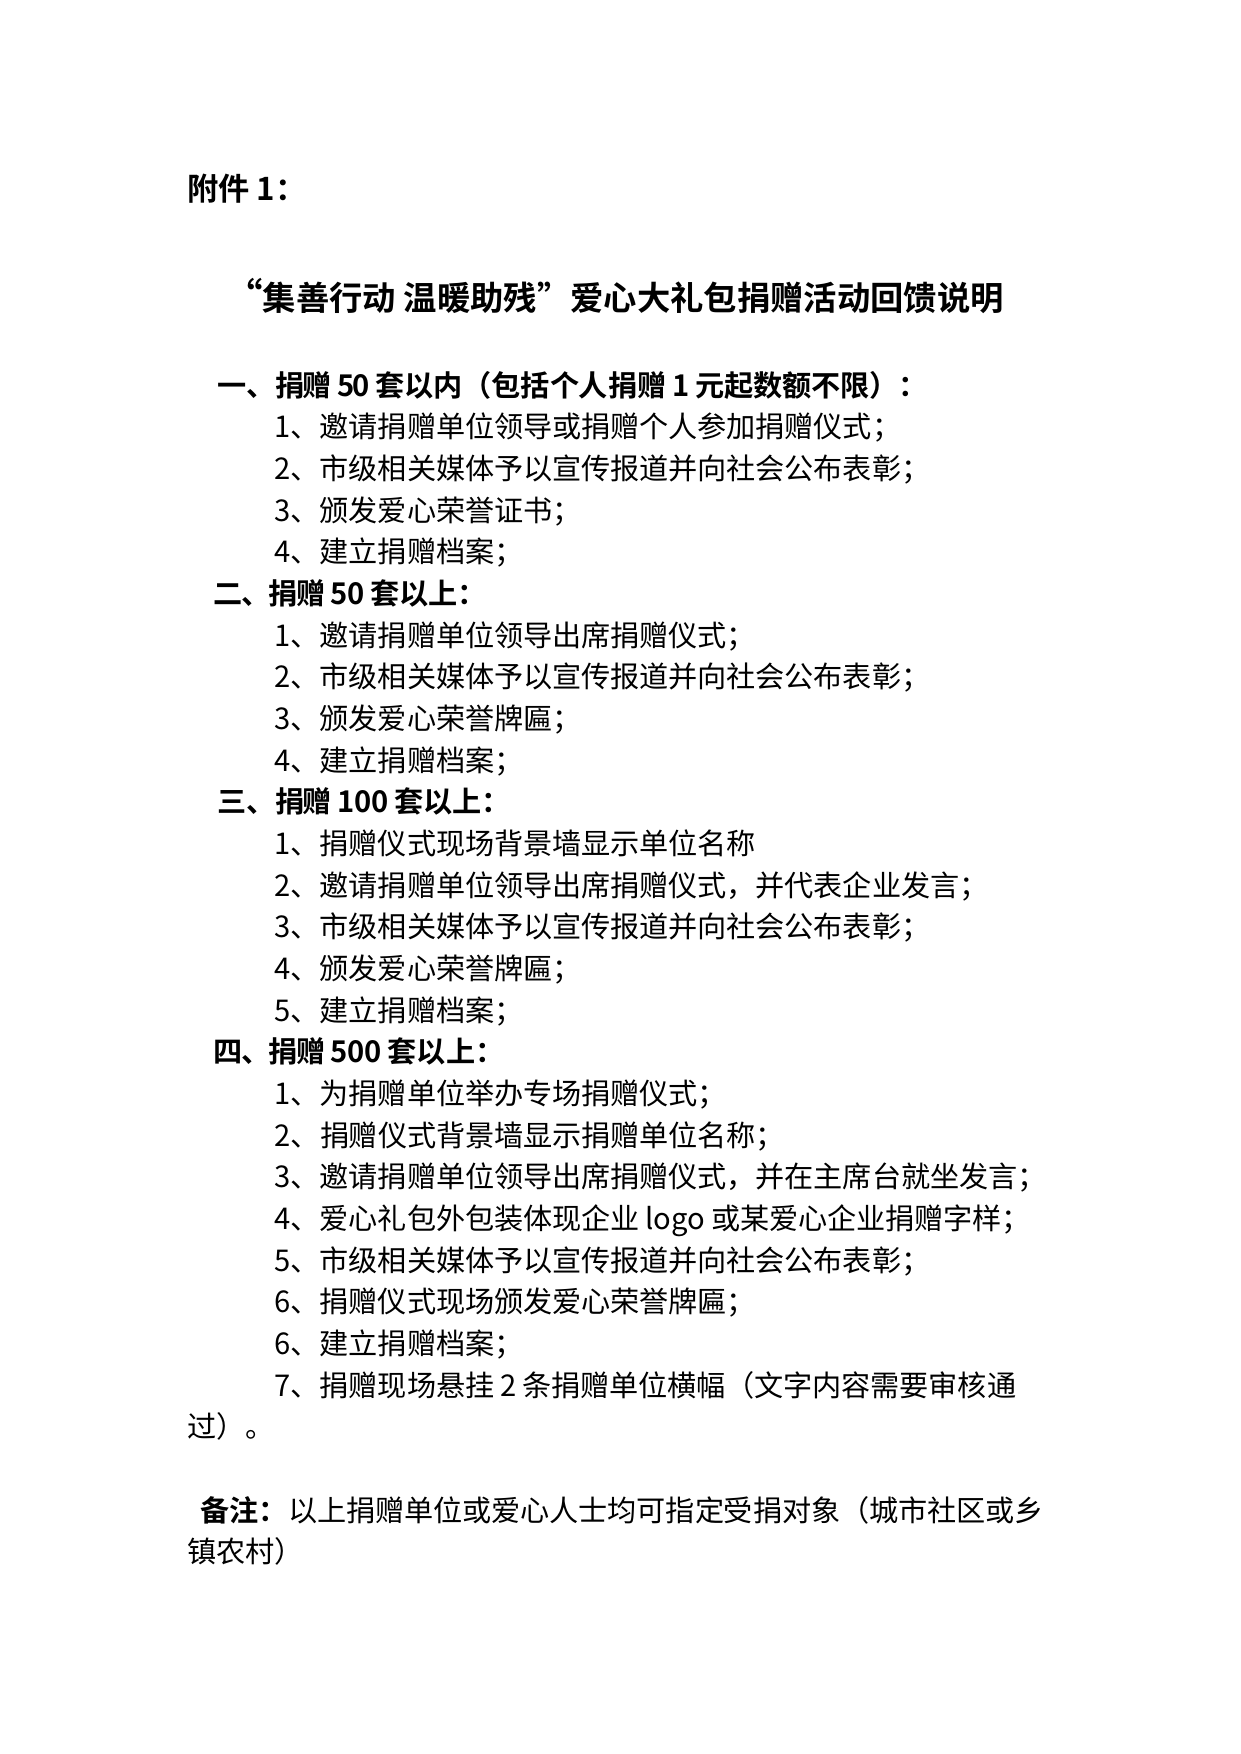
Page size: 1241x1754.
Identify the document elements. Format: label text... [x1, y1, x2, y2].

text 一、捐赠 50套以内（包括个人捐赠1元起数额不限）： [187, 363, 1054, 404]
text 三、捐赠 100套以上： [187, 779, 1054, 821]
text 6、建立捐赠档案； [187, 1321, 1054, 1363]
text 1、为捐赠单位举办专场捐赠仪式； [187, 1071, 1054, 1113]
text 3、颁发爱心荣誉牌匾； [187, 696, 1054, 738]
text 4、建立捐赠档案； [187, 529, 1054, 571]
text 4、建立捐赠档案； [187, 738, 1054, 779]
text 备注：以上捐赠单位或爱心人士均可指定受捐对象（城市社区或乡镇农村） [187, 1488, 1054, 1571]
text 3、市级相关媒体予以宣传报道并向社会公布表彰； [187, 904, 1054, 946]
text 5、建立捐赠档案； [187, 988, 1054, 1029]
text 2、捐赠仪式背景墙显示捐赠单位名称； [187, 1113, 1054, 1154]
text 二、捐赠 50套以上： [187, 571, 1054, 613]
text 4、颁发爱心荣誉牌匾； [187, 946, 1054, 988]
text 4、爱心礼包外包装体现企业logo或某爱心企业捐赠字样； [187, 1196, 1054, 1238]
text 3、邀请捐赠单位领导出席捐赠仪式，并在主席台就坐发言； [187, 1154, 1054, 1196]
text 附件1： [187, 164, 1053, 209]
text 2、邀请捐赠单位领导出席捐赠仪式，并代表企业发言； [187, 863, 1054, 904]
text 5、市级相关媒体予以宣传报道并向社会公布表彰； [187, 1238, 1054, 1279]
text 2、市级相关媒体予以宣传报道并向社会公布表彰； [187, 654, 1054, 696]
text 1、邀请捐赠单位领导或捐赠个人参加捐赠仪式； [187, 404, 1054, 446]
text 6、捐赠仪式现场颁发爱心荣誉牌匾； [187, 1279, 1054, 1321]
text 3、颁发爱心荣誉证书； [187, 488, 1054, 529]
text “集善行动 温暖助残”爱心大礼包捐赠活动回馈说明 [187, 267, 1053, 321]
text 7、捐赠现场悬挂2条捐赠单位横幅（文字内容需要审核通过）。 [187, 1363, 1054, 1446]
text 1、邀请捐赠单位领导出席捐赠仪式； [187, 613, 1054, 654]
text 四、捐赠 500套以上： [187, 1029, 1054, 1071]
text 1、捐赠仪式现场背景墙显示单位名称 [187, 821, 1054, 863]
text 2、市级相关媒体予以宣传报道并向社会公布表彰； [187, 446, 1054, 488]
